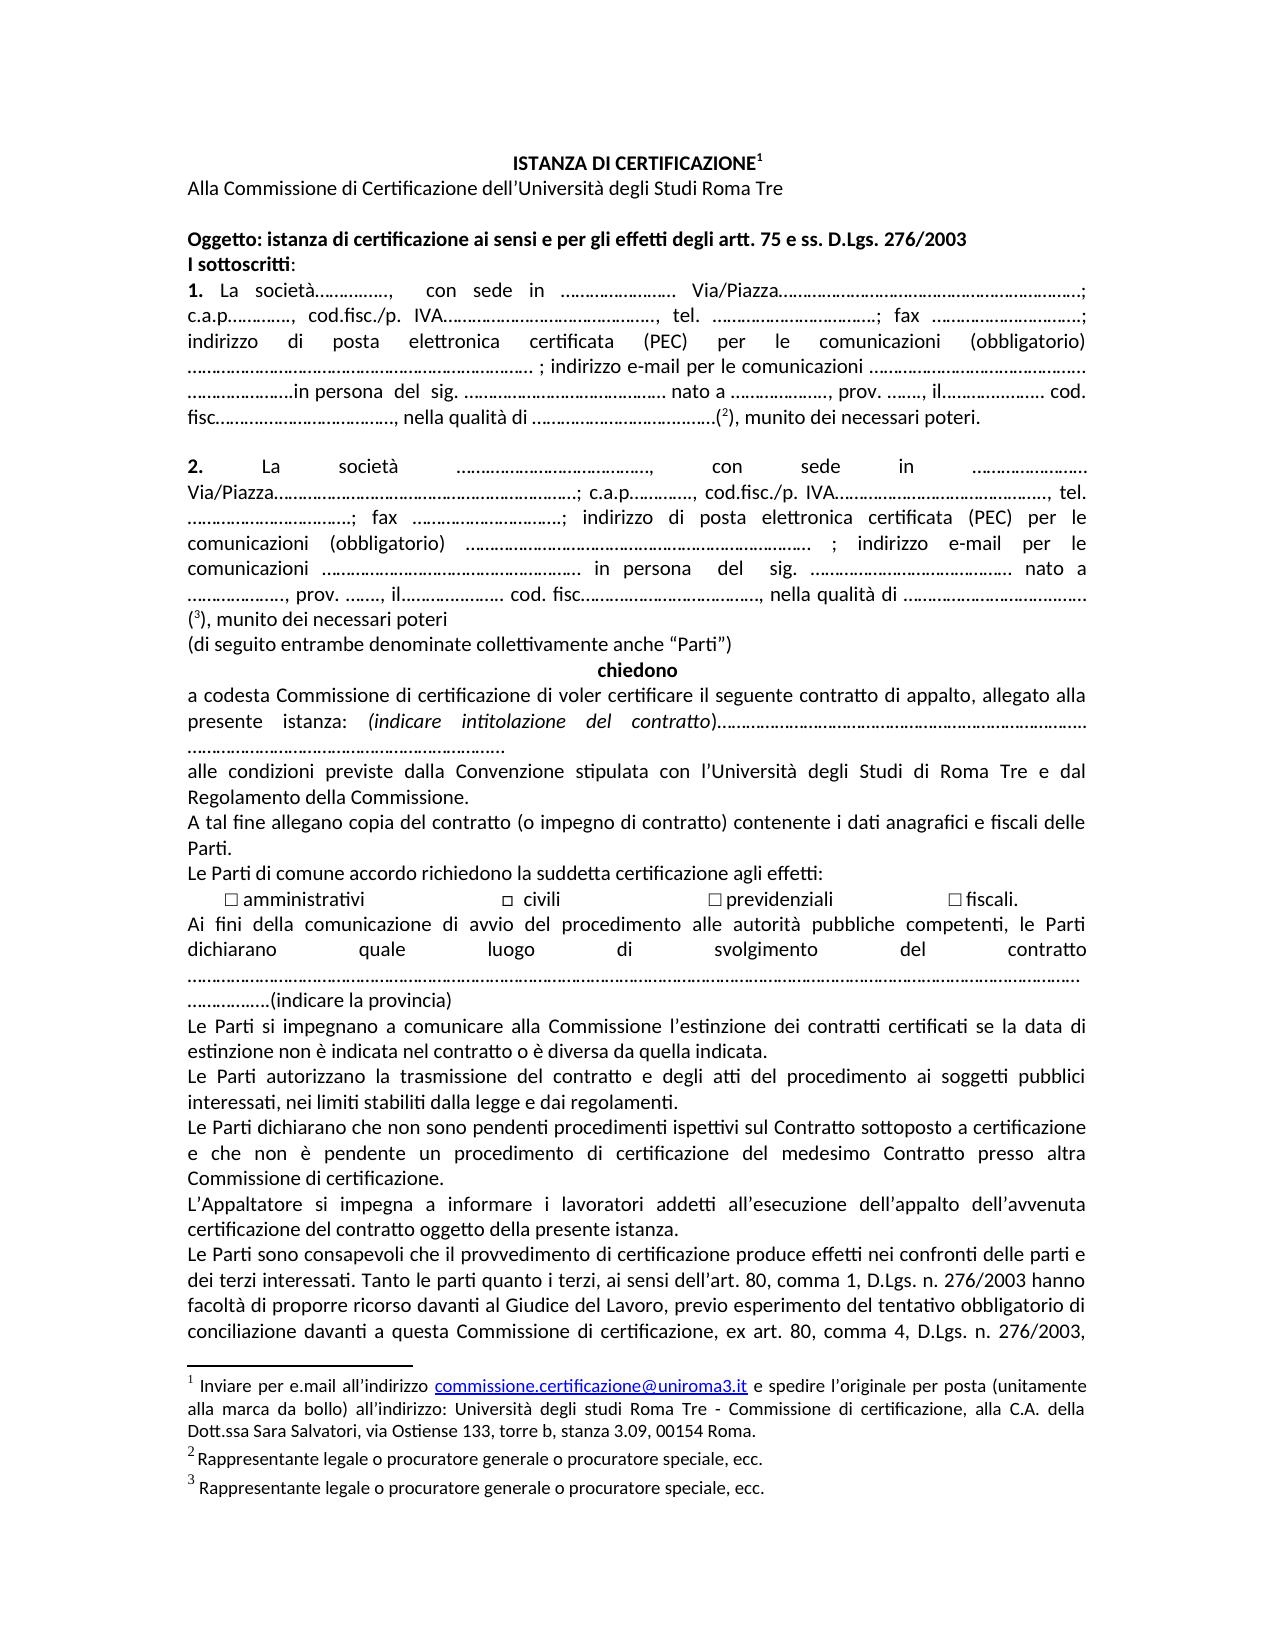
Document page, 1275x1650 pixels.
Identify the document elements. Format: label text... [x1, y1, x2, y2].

text alle condizioni previste dalla Convenzione stipulata con l’Università degli Studi di Roma Tre e dal Regolamento della Commissione. [187, 759, 1087, 809]
text chiedono [187, 657, 1087, 682]
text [187, 1242, 1087, 1343]
text L’Appaltatore si impegna a informare i lavoratori addetti all’esecuzione dell’appalto dell’avvenuta certificazione del contratto oggetto della presente istanza. [187, 1191, 1087, 1242]
text 1. La società……….….., con sede in …………………… Via/Piazza………………………………………………………; c.a.p…………., cod.fisc./p. IVA…………………………………….., tel. …………………………….; fax ………………………….; indirizzo di posta elettronica certificata (PEC) per le comunicazioni (obbligatorio) ……………………………………………………………… ; indirizzo e-mail per le comunicazioni ……………………………………...………………….in persona del sig. …………………………………… nato a ……………….., prov. ……., il..………..…….. cod. fisc……….………………………, nella qualità di …………………………..……(), munito dei necessari poteri. [187, 277, 1087, 429]
text Oggetto: istanza di certificazione ai sensi e per gli effetti degli artt. 75 e ss. D.Lgs. 276/2003 [187, 226, 1087, 252]
text □ amministrativi □ civili □ previdenziali □ fiscali. [225, 886, 1087, 911]
text Alla Commissione di Certificazione dell’Università degli Studi Roma Tre [187, 175, 1087, 201]
text 2. La società …….……………………………, con sede in …………………… Via/Piazza………………………………………………………; c.a.p…………., cod.fisc./p. IVA…………………………………….., tel. …………………………….; fax ………………………….; indirizzo di posta elettronica certificata (PEC) per le comunicazioni (obbligatorio) ……………………………………………………………… ; indirizzo e-mail per le comunicazioni ……………………………………………… in persona del sig. …………………………………… nato a ……………….., prov. ……., il..………..…….. cod. fisc……….………………………, nella qualità di …………………………..……(), munito dei necessari poteri [187, 454, 1087, 632]
text I sottoscritti: [187, 252, 1087, 277]
text ISTANZA DI CERTIFICAZIONE [187, 150, 1087, 175]
text Le Parti di comune accordo richiedono la suddetta certificazione agli effetti: [187, 860, 1087, 886]
text Le Parti dichiarano che non sono pendenti procedimenti ispettivi sul Contratto sottoposto a certificazione e che non è pendente un procedimento di certificazione del medesimo Contratto presso altra Commissione di certificazione. [187, 1114, 1087, 1191]
text A tal fine allegano copia del contratto (o impegno di contratto) contenente i dati anagrafici e fiscali delle Parti. [187, 809, 1087, 860]
text (di seguito entrambe denominate collettivamente anche “Parti”) [187, 632, 1087, 657]
text Le Parti si impegnano a comunicare alla Commissione l’estinzione dei contratti certificati se la data di estinzione non è indicata nel contratto o è diversa da quella indicata. [187, 1013, 1087, 1064]
text Le Parti autorizzano la trasmissione del contratto e degli atti del procedimento ai soggetti pubblici interessati, nei limiti stabiliti dalla legge e dai regolamenti. [187, 1064, 1087, 1114]
text Ai fini della comunicazione di avvio del procedimento alle autorità pubbliche competenti, le Parti dichiarano quale luogo di svolgimento del contratto ……………………………………………………………………………………………………………………………………………………………………………….….(indicare la provincia) [187, 911, 1087, 1013]
text a codesta Commissione di certificazione di voler certificare il seguente contratto di appalto, allegato alla presente istanza: (indicare intitolazione del contratto)………………………………………………………………….. ………………………………………………………... [187, 682, 1087, 759]
